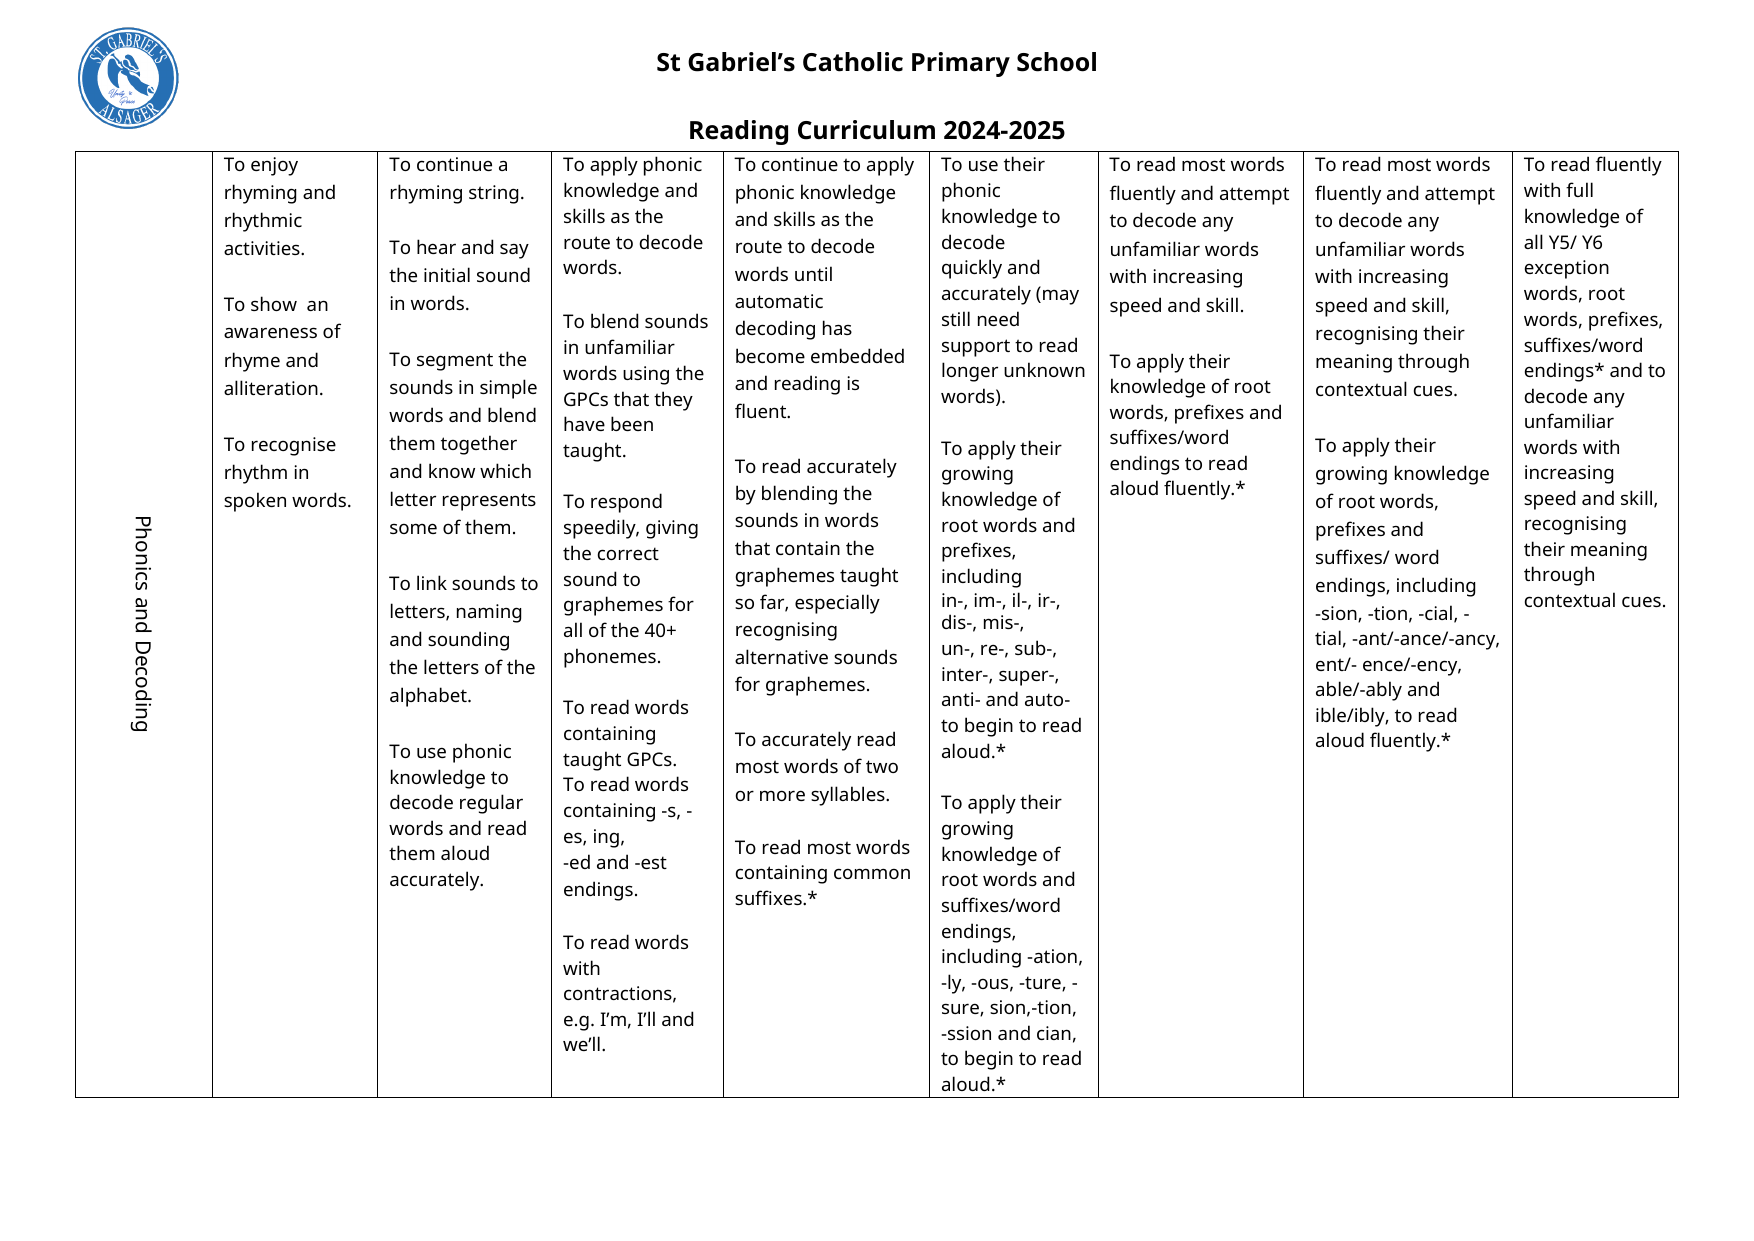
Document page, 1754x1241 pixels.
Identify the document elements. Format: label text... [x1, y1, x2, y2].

table_cell To read fluently with full knowledge of all Y5/ Y6 exception words, root words, prefixes, suffixes/word endings* and to decode any unfamiliar words with increasing speed and skill, recognising their meaning through contextual cues. [1513, 152, 1678, 1097]
table_cell To continue to apply phonic knowledge and skills as the route to decode words until automatic decoding has become embedded and reading is fluent. To read accurately by blending the sounds in words that contain the graphemes taught so far, especially recognising alternative sounds for graphemes. To accurately read most words of two or more syllables. To read most words containing common suffixes.* [724, 152, 929, 1097]
table_cell To read most words fluently and attempt to decode any unfamiliar words with increasing speed and skill, recognising their meaning through contextual cues. To apply their growing knowledge of root words, prefixes and suffixes/ word endings, including -sion, -tion, -cial, -tial, -ant/-ance/-ancy, ent/- ence/-ency, able/-ably and ible/ibly, to read aloud fluently.* [1304, 152, 1512, 1097]
table_cell To use their phonic knowledge to decode quickly and accurately (may still need support to read longer unknown words). To apply their growing knowledge of root words and prefixes, including in-, im-, il-, ir-, dis-, mis-, un-, re-, sub-, inter-, super-, anti- and auto- to begin to read aloud.* To apply their growing knowledge of root words and suffixes/word endings, including -ation, -ly, -ous, -ture, -sure, sion,-tion, -ssion and cian, to begin to read aloud.* [930, 152, 1098, 1097]
table_cell To apply phonic knowledge and skills as the route to decode words. To blend sounds in unfamiliar words using the GPCs that they have been taught. To respond speedily, giving the correct sound to graphemes for all of the 40+ phonemes. To read words containing taught GPCs. To read words containing -s, -es, ing, -ed and -est endings. To read words with contractions, e.g. I’m, I’ll and we’ll. [552, 152, 723, 1097]
table_cell To read most words fluently and attempt to decode any unfamiliar words with increasing speed and skill. To apply their knowledge of root words, prefixes and suffixes/word endings to read aloud fluently.* [1099, 152, 1303, 1097]
table_cell To enjoy rhyming and rhythmic activities. To show an awareness of rhyme and alliteration. To recognise rhythm in spoken words. [213, 152, 377, 1097]
table_cell To continue a rhyming string. To hear and say the initial sound in words. To segment the sounds in simple words and blend them together and know which letter represents some of them. To link sounds to letters, naming and sounding the letters of the alphabet. To use phonic knowledge to decode regular words and read them aloud accurately. [378, 152, 551, 1097]
picture [75, 26, 180, 131]
table_cell Phonics and Decoding [76, 152, 212, 1097]
